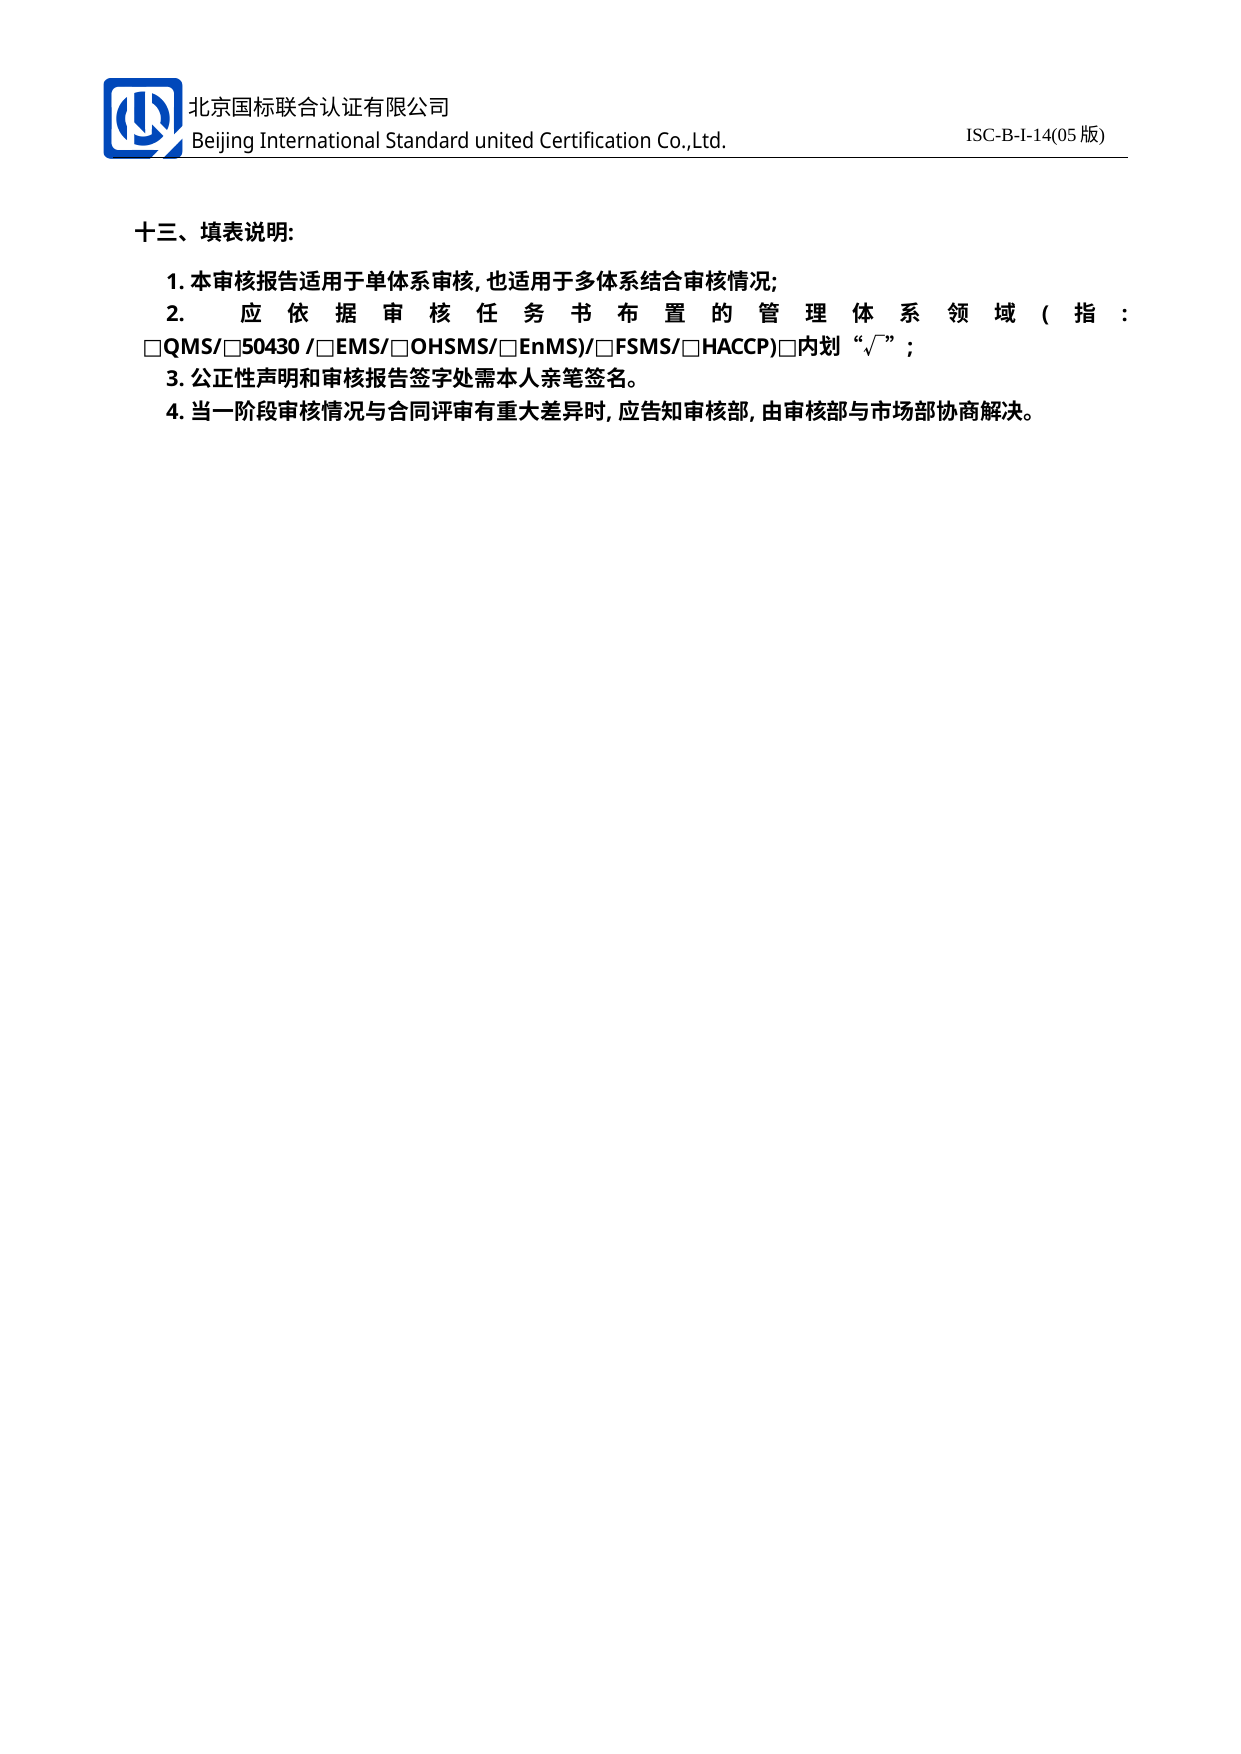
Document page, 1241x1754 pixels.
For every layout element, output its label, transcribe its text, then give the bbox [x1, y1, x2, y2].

text 1. 本审核报告适用于单体系审核, 也适用于多体系结合审核情况; [142, 264, 1128, 296]
text 4. 当一阶段审核情况与合同评审有重大差异时, 应告知审核部, 由审核部与市场部协商解决。 [142, 394, 1128, 426]
text 3. 公正性声明和审核报告签字处需本人亲笔签名。 [142, 361, 1128, 394]
text 十三、填表说明: [112, 215, 1128, 247]
picture [103, 78, 183, 159]
text 2. 应依据审核任务书布置的管理体系领域(指: □QMS/□50430 /□EMS/□OHSMS/□EnMS)/□FSMS/□HACCP)□内划“√”; [142, 296, 1128, 361]
